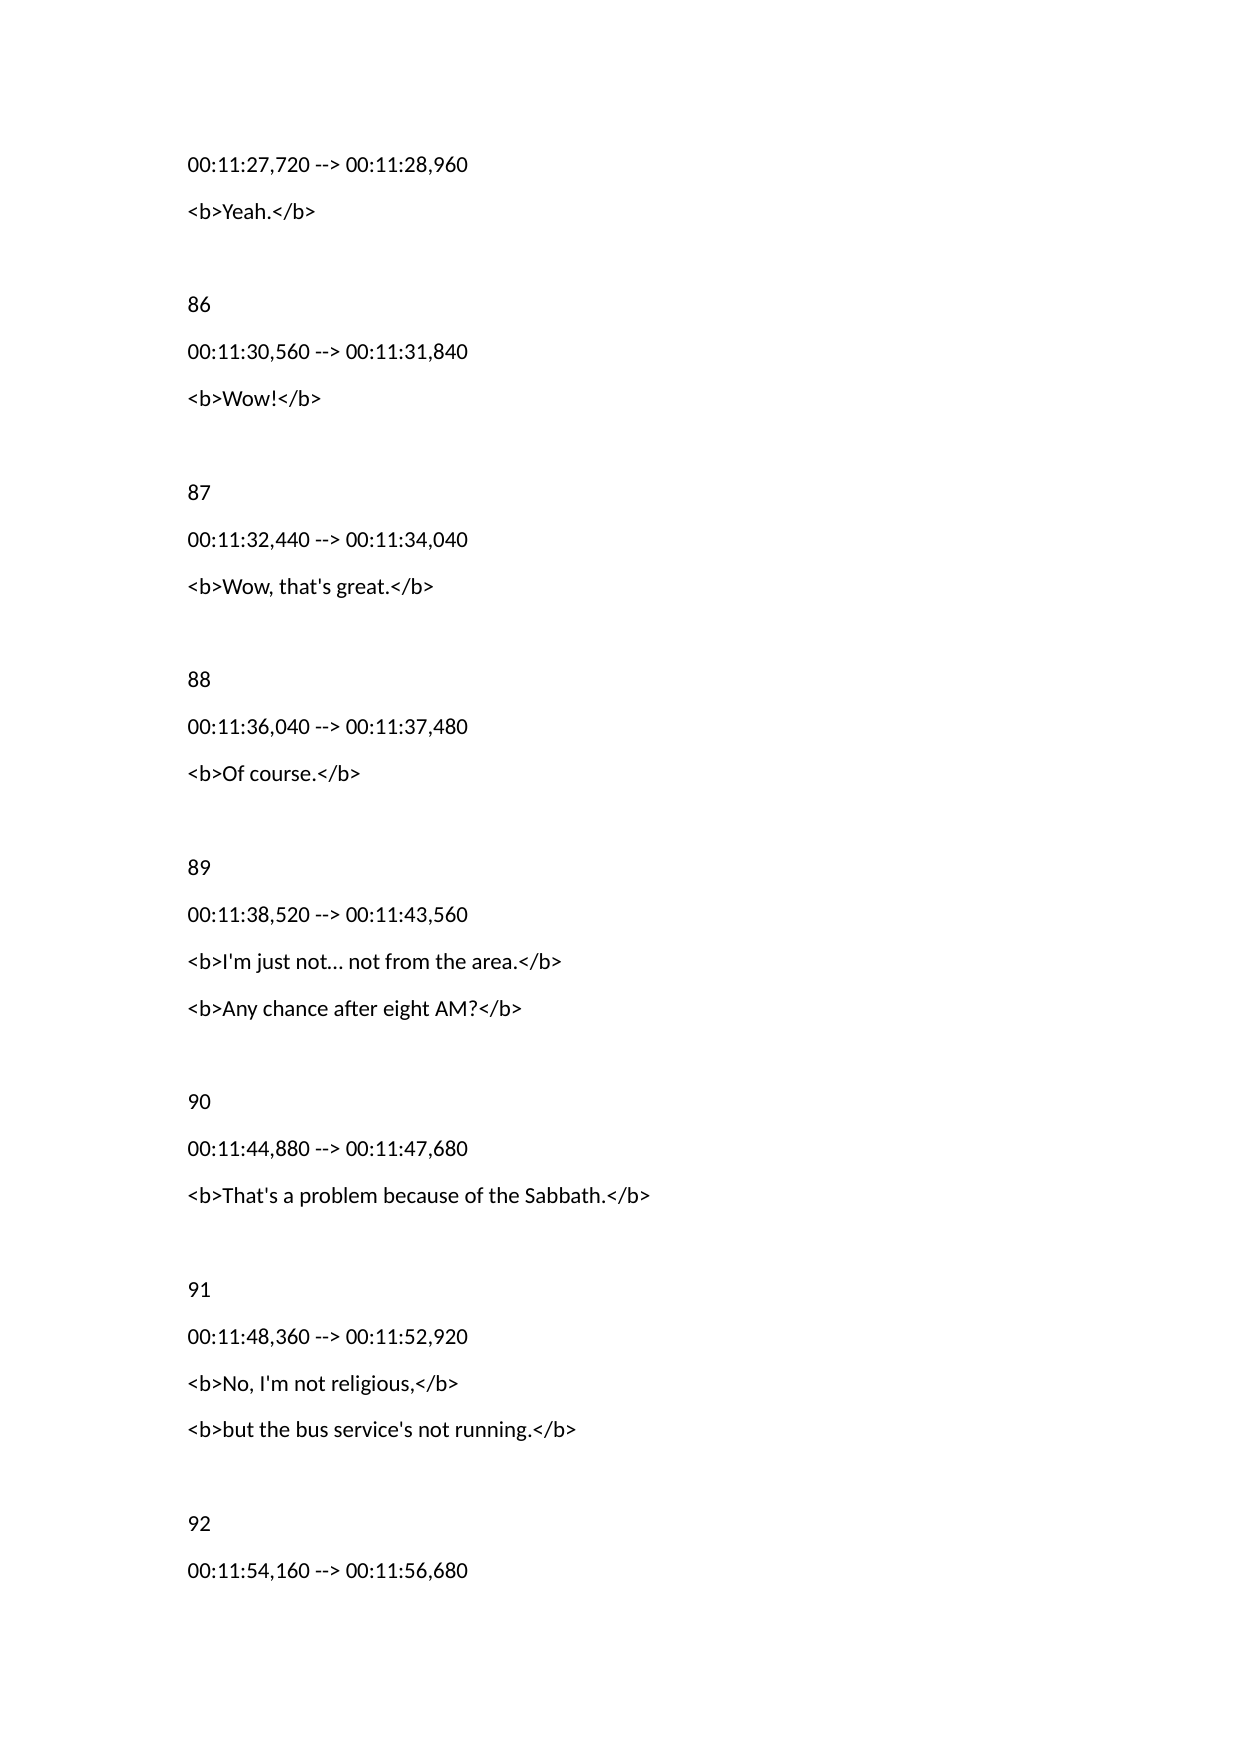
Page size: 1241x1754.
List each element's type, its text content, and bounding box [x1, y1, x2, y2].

text 00:11:36,040 --> 00:11:37,480 [187, 712, 1053, 741]
text 90 [187, 1087, 1053, 1116]
text 00:11:32,440 --> 00:11:34,040 [187, 525, 1053, 553]
text <b>No, I'm not religious,</b> [187, 1369, 1053, 1397]
text 00:11:44,880 --> 00:11:47,680 [187, 1134, 1053, 1162]
text <b>Of course.</b> [187, 759, 1053, 787]
text 88 [187, 666, 1053, 694]
text <b>Wow, that's great.</b> [187, 572, 1053, 600]
text 89 [187, 853, 1053, 881]
text 00:11:38,520 --> 00:11:43,560 [187, 900, 1053, 928]
text 92 [187, 1509, 1053, 1537]
text <b>Wow!</b> [187, 384, 1053, 412]
text 91 [187, 1275, 1053, 1303]
text 87 [187, 478, 1053, 506]
text <b>I'm just not… not from the area.</b> [187, 947, 1053, 975]
text 86 [187, 291, 1053, 319]
text 00:11:27,720 --> 00:11:28,960 [187, 150, 1053, 178]
text <b>but the bus service's not running.</b> [187, 1416, 1053, 1444]
text <b>Any chance after eight AM?</b> [187, 994, 1053, 1022]
text 00:11:30,560 --> 00:11:31,840 [187, 337, 1053, 366]
text 00:11:48,360 --> 00:11:52,920 [187, 1322, 1053, 1350]
text 00:11:54,160 --> 00:11:56,680 [187, 1556, 1053, 1584]
text <b>Yeah.</b> [187, 197, 1053, 225]
text <b>That's a problem because of the Sabbath.</b> [187, 1181, 1053, 1209]
